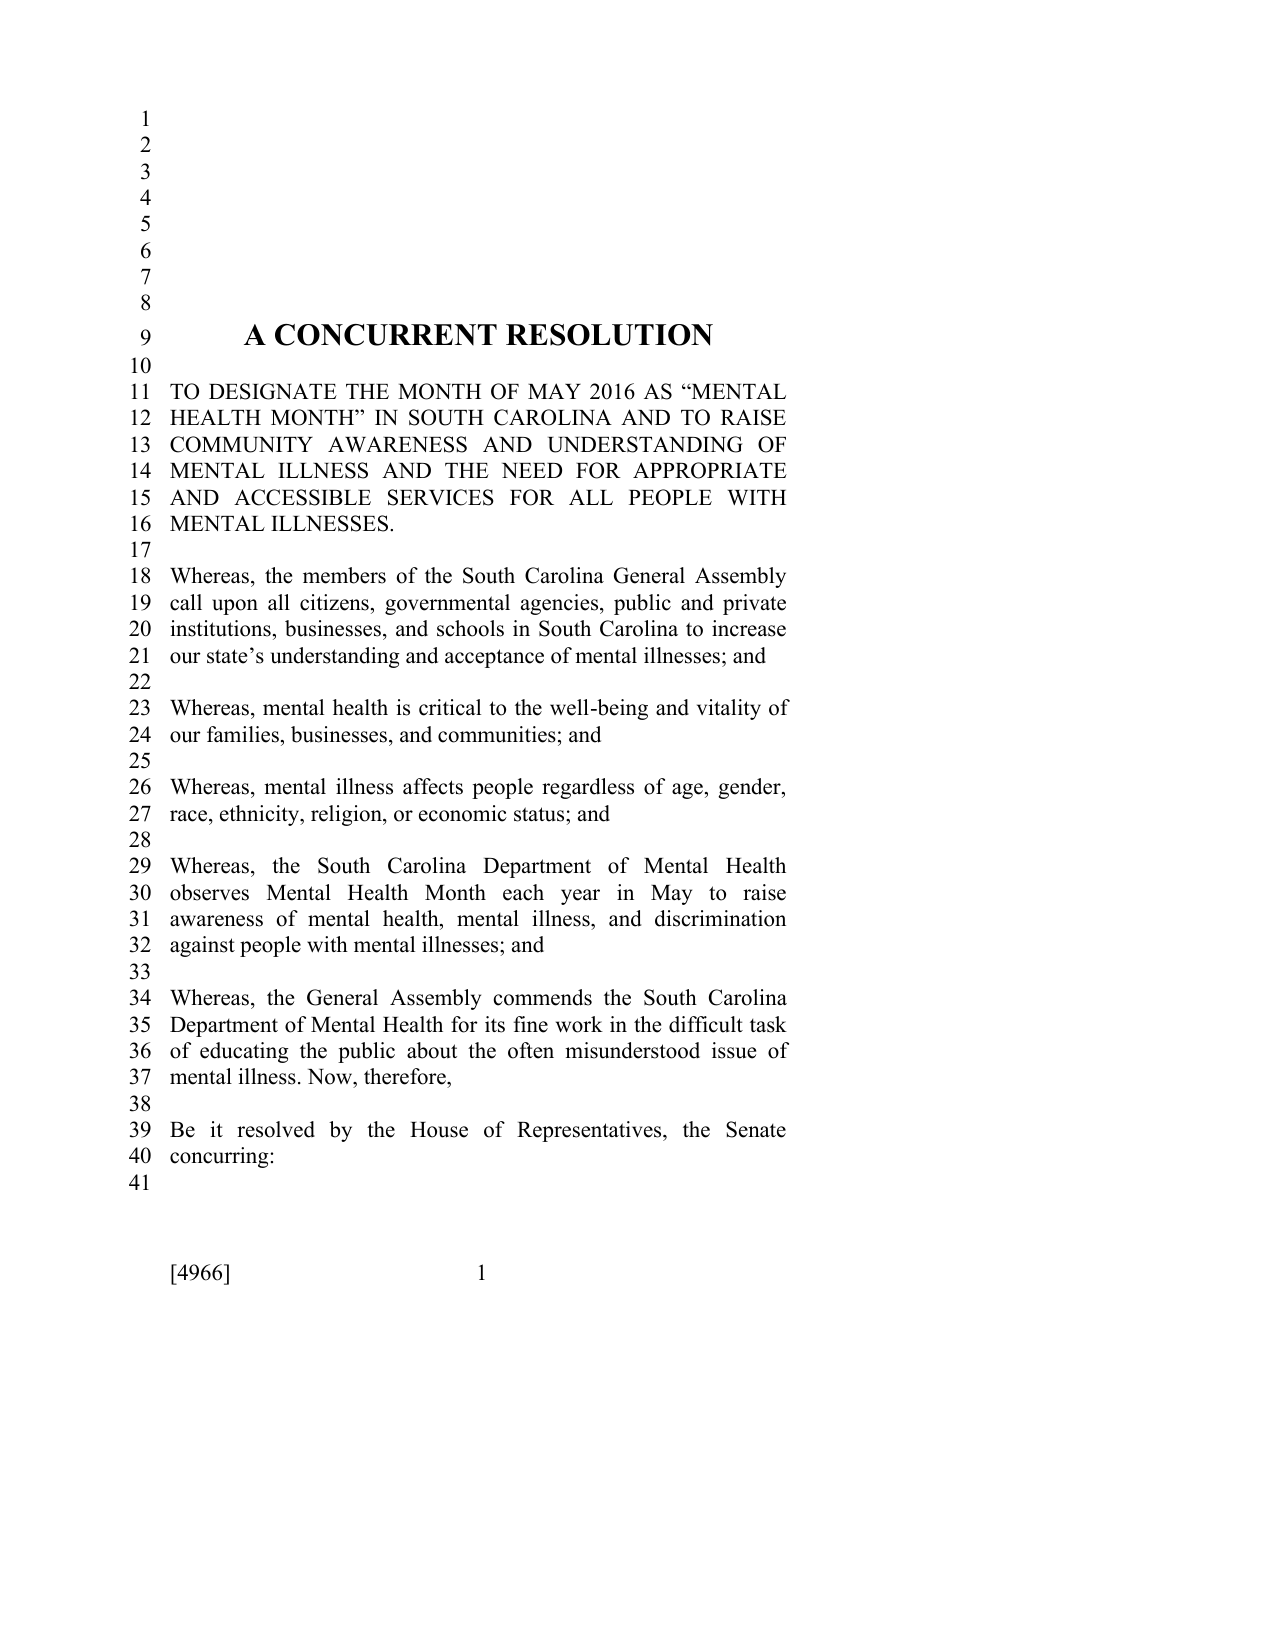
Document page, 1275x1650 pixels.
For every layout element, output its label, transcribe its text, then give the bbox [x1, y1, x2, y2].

text Be it resolved by the House of Representatives, the Senate concurring: [169, 1116, 787, 1169]
text Whereas, the members of the South Carolina General Assembly call upon all citizens, governmental agencies, public and private institutions, businesses, and schools in South Carolina to increase our state’s understanding and acceptance of mental illnesses; and [169, 563, 787, 668]
text Whereas, mental health is critical to the well-being and vitality of our families, businesses, and communities; and [169, 694, 787, 747]
text TO DESIGNATE THE MONTH OF MAY 2016 AS “MENTAL HEALTH MONTH” IN SOUTH CAROLINA AND TO RAISE COMMUNITY AWARENESS AND UNDERSTANDING OF MENTAL ILLNESS AND THE NEED FOR APPROPRIATE AND ACCESSIBLE SERVICES FOR ALL PEOPLE WITH MENTAL ILLNESSES. [169, 378, 787, 536]
text Whereas, mental illness affects people regardless of age, gender, race, ethnicity, religion, or economic status; and [169, 773, 787, 826]
text Whereas, the South Carolina Department of Mental Health observes Mental Health Month each year in May to raise awareness of mental health, mental illness, and discrimination against people with mental illnesses; and [169, 852, 787, 958]
text A CONCURRENT RESOLUTION [169, 316, 787, 352]
text Whereas, the General Assembly commends the South Carolina Department of Mental Health for its fine work in the difficult task of educating the public about the often misunderstood issue of mental illness. Now, therefore, [169, 984, 787, 1090]
